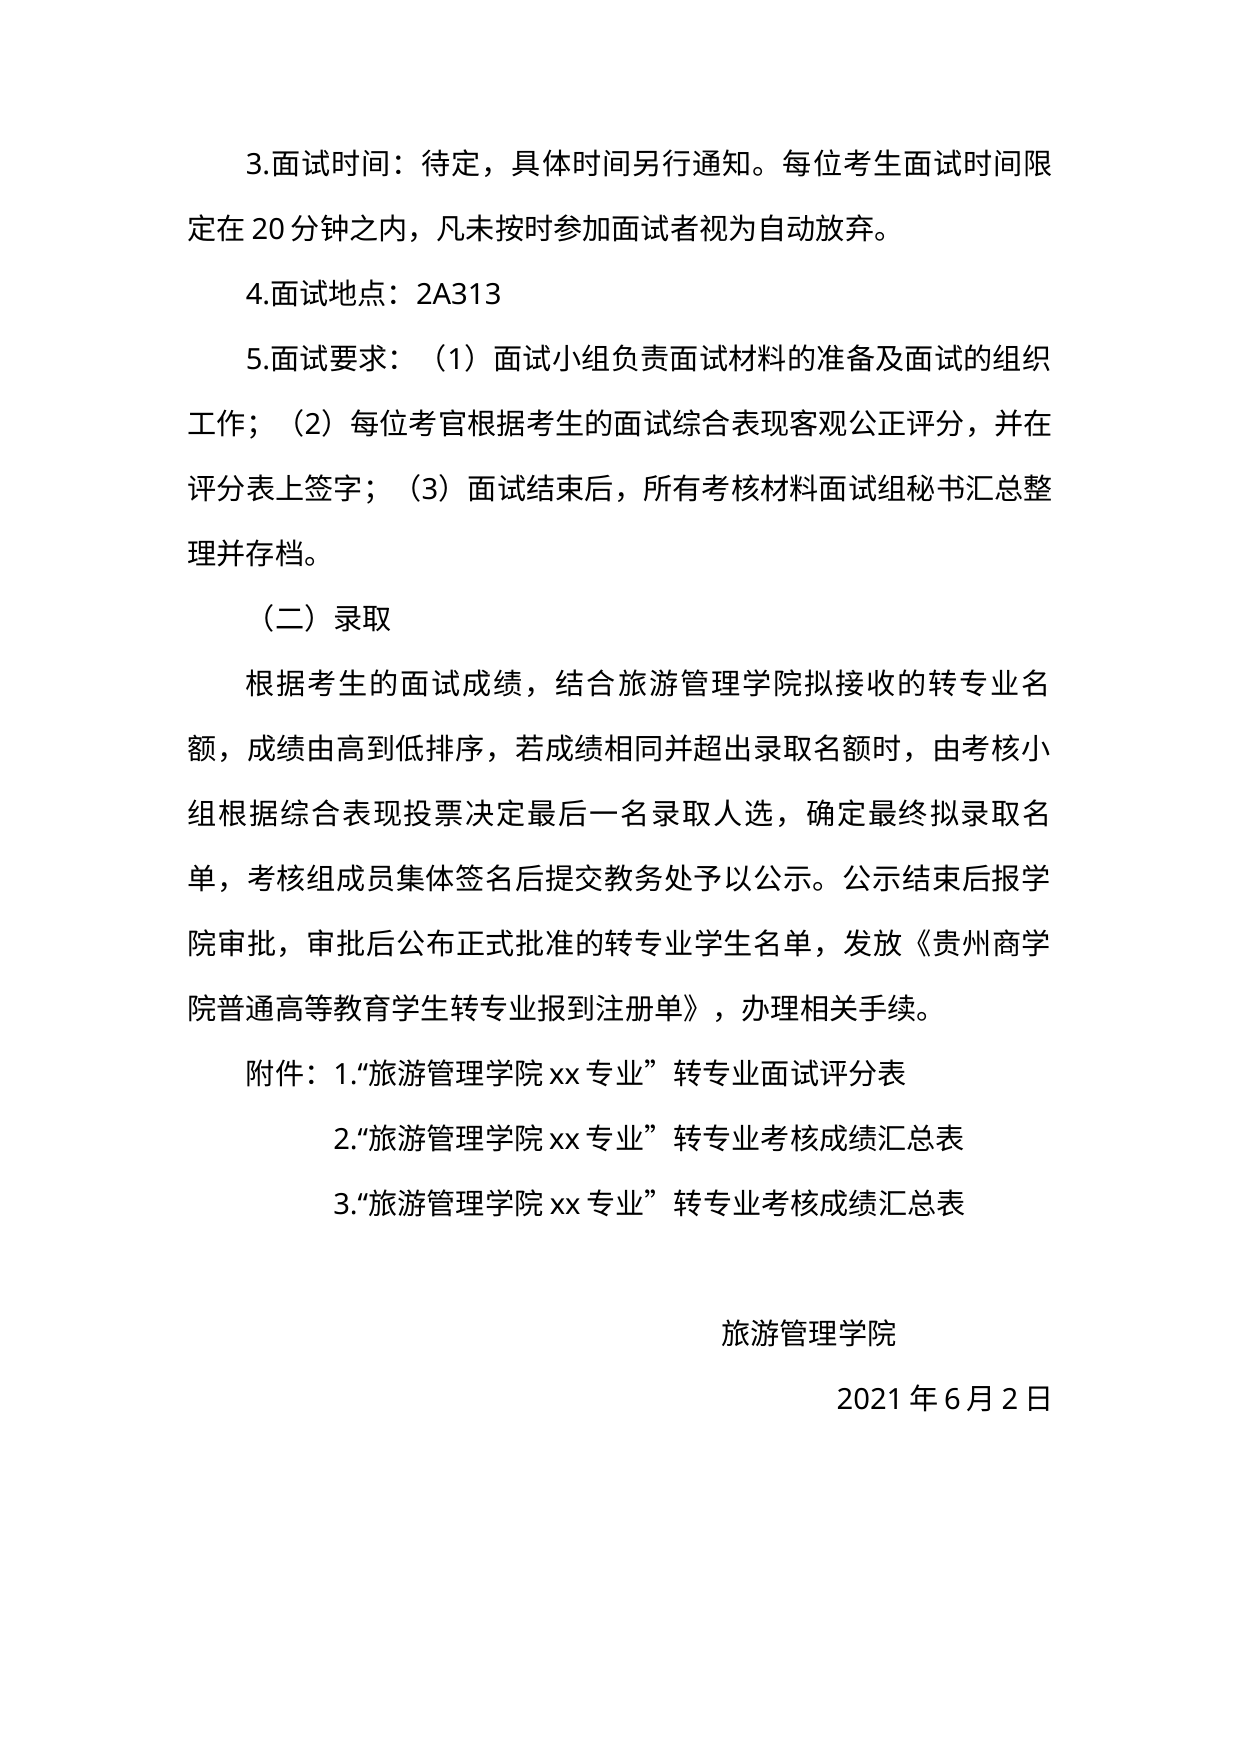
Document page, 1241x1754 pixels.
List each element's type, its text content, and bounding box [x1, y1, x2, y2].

text 2021年6月2日 [187, 1364, 1053, 1429]
text 3.面试时间：待定，具体时间另行通知。每位考生面试时间限定在20分钟之内，凡未按时参加面试者视为自动放弃。 [187, 129, 1053, 259]
text 附件：1.“旅游管理学院xx专业”转专业面试评分表 [187, 1039, 1053, 1104]
text 3.“旅游管理学院 xx专业”转专业考核成绩汇总表 [187, 1169, 1053, 1234]
text 5.面试要求：（1）面试小组负责面试材料的准备及面试的组织工作；（2）每位考官根据考生的面试综合表现客观公正评分，并在评分表上签字；（3）面试结束后，所有考核材料面试组秘书汇总整理并存档。 [187, 324, 1053, 584]
text 4.面试地点：2A313 [187, 259, 1053, 324]
text 根据考生的面试成绩，结合旅游管理学院拟接收的转专业名额，成绩由高到低排序，若成绩相同并超出录取名额时，由考核小组根据综合表现投票决定最后一名录取人选，确定最终拟录取名单，考核组成员集体签名后提交教务处予以公示。公示结束后报学院审批，审批后公布正式批准的转专业学生名单，发放《贵州商学院普通高等教育学生转专业报到注册单》，办理相关手续。 [187, 649, 1053, 1039]
text 旅游管理学院 [187, 1299, 1053, 1364]
text （二）录取 [187, 584, 1053, 649]
text 2.“旅游管理学院xx专业”转专业考核成绩汇总表 [187, 1104, 1053, 1169]
